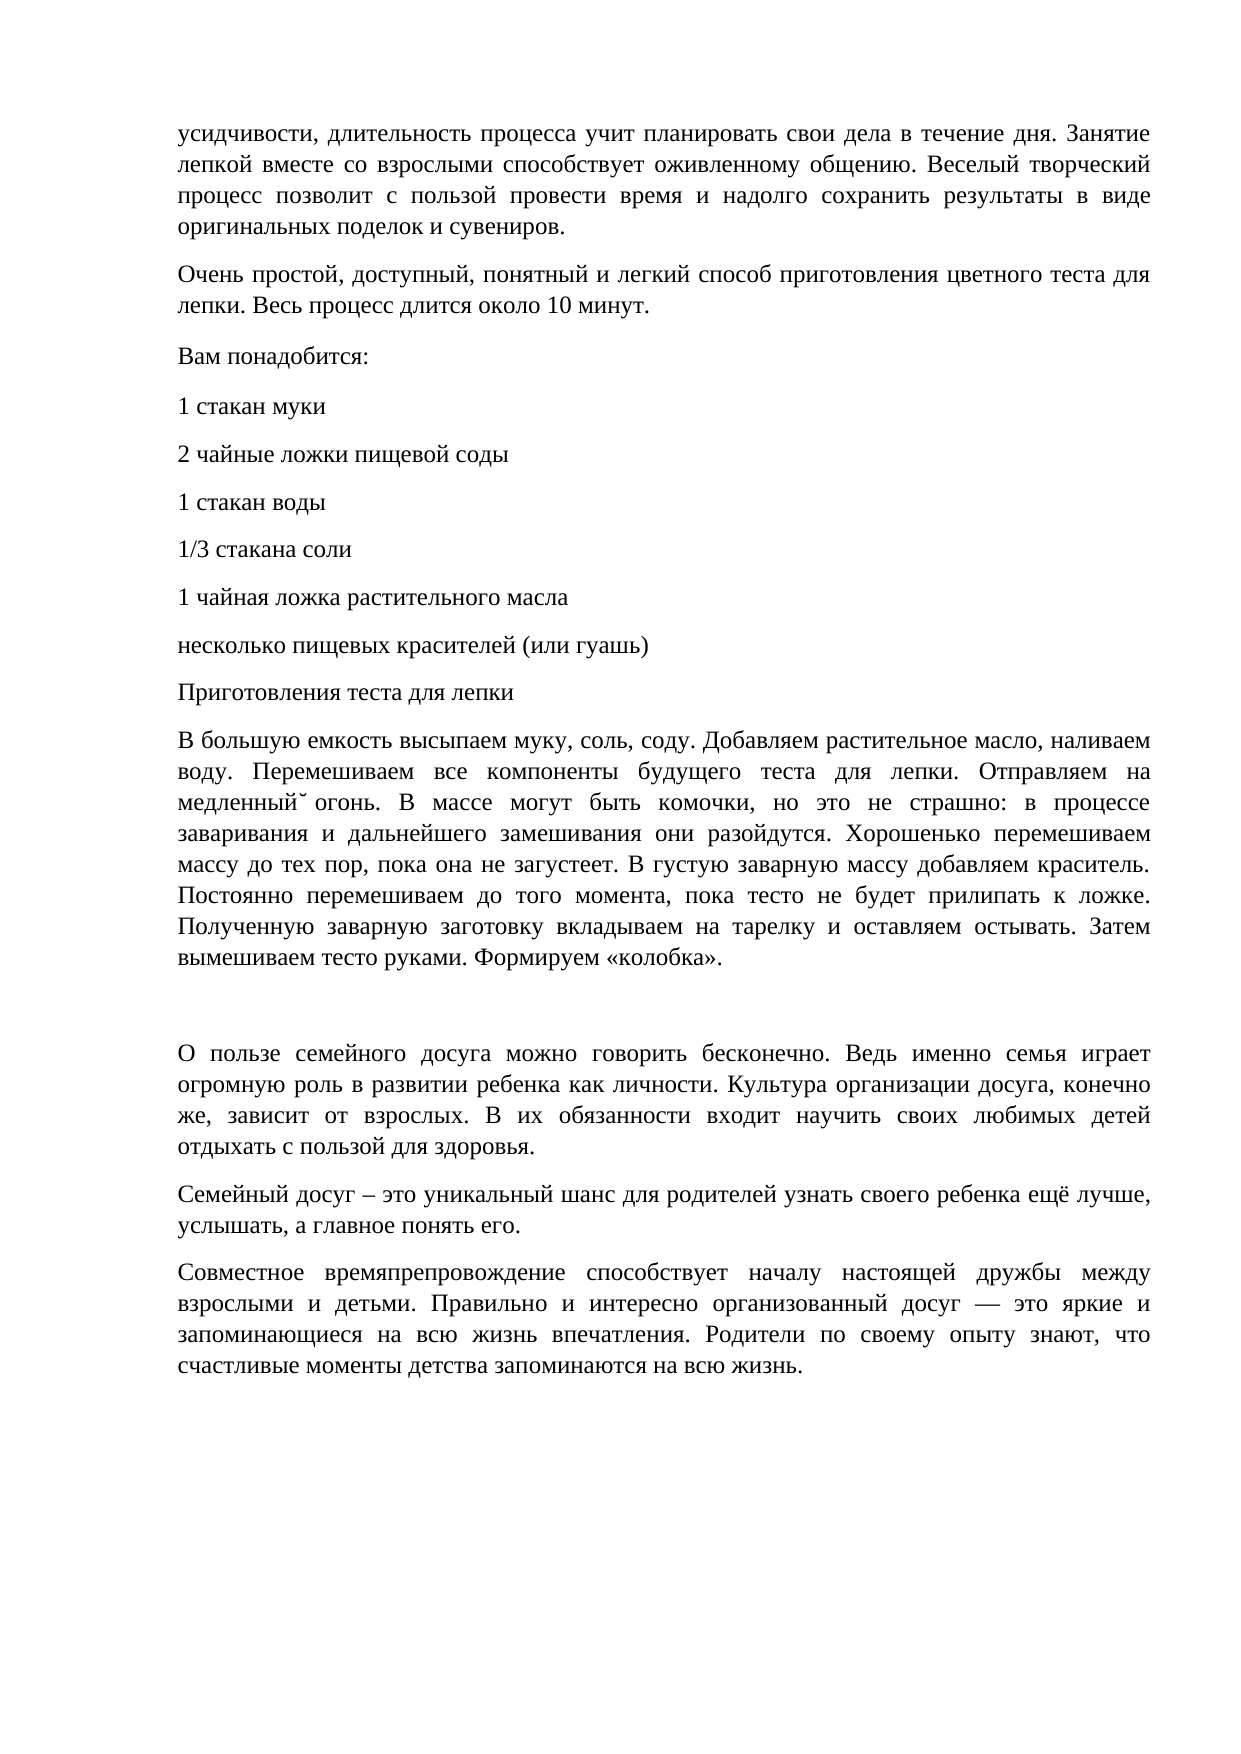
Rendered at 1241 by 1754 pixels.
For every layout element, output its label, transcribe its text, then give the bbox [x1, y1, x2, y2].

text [177, 118, 1152, 240]
text Семейный досуг – это уникальный шанс для родителей узнать своего ребенка ещё лучше, услышать, а главное понять его. [177, 1179, 1152, 1238]
text О пользе семейного досуга можно говорить бесконечно. Ведь именно семья играет огромную роль в развитии ребенка как личности. Культура организации досуга, конечно же, зависит от взрослых. В их обязанности входит научить своих любимых детей отдыхать с пользой для здоровья. [177, 1038, 1152, 1160]
text Совместное времяпрепровождение способствует началу настоящей дружбы между взрослыми и детьми. Правильно и интересно организованный досуг — это яркие и запоминающиеся на всю жизнь впечатления. Родители по своему опыту знают, что счастливые моменты детства запоминаются на всю жизнь. [177, 1257, 1152, 1379]
text Приготовления теста для лепки [177, 677, 1152, 706]
text 1/3 стакана соли [177, 534, 1152, 563]
text 1 чайная ложка растительного масла [177, 582, 1152, 611]
text Вам понадобится: ⠀ [177, 338, 1152, 372]
text Очень простой, доступный, понятный и легкий способ приготовления цветного теста для лепки. Весь процесс длится около 10 минут. [177, 259, 1152, 319]
text В большую емкость высыпаем муку, соль, соду. Добавляем растительное масло, наливаем воду. Перемешиваем все компоненты будущего теста для лепки. Отправляем на медленный̆ огонь. В массе могут быть комочки, но это не страшно: в процессе заваривания и дальнейшего замешивания они разойдутся. Хорошенько перемешиваем массу до тех пор, пока она не загустеет. В густую заварную массу добавляем краситель. Постоянно перемешиваем до того момента, пока тесто не будет прилипать к ложке. Полученную заварную заготовку вкладываем на тарелку и оставляем остывать. Затем вымешиваем тесто руками. Формируем «колобка». [177, 725, 1152, 971]
text 2 чайные ложки пищевой соды [177, 439, 1152, 468]
text несколько пищевых красителей (или гуашь) [177, 630, 1152, 658]
text 1 стакан воды [177, 487, 1152, 515]
text 1 стакан муки [177, 391, 1152, 420]
